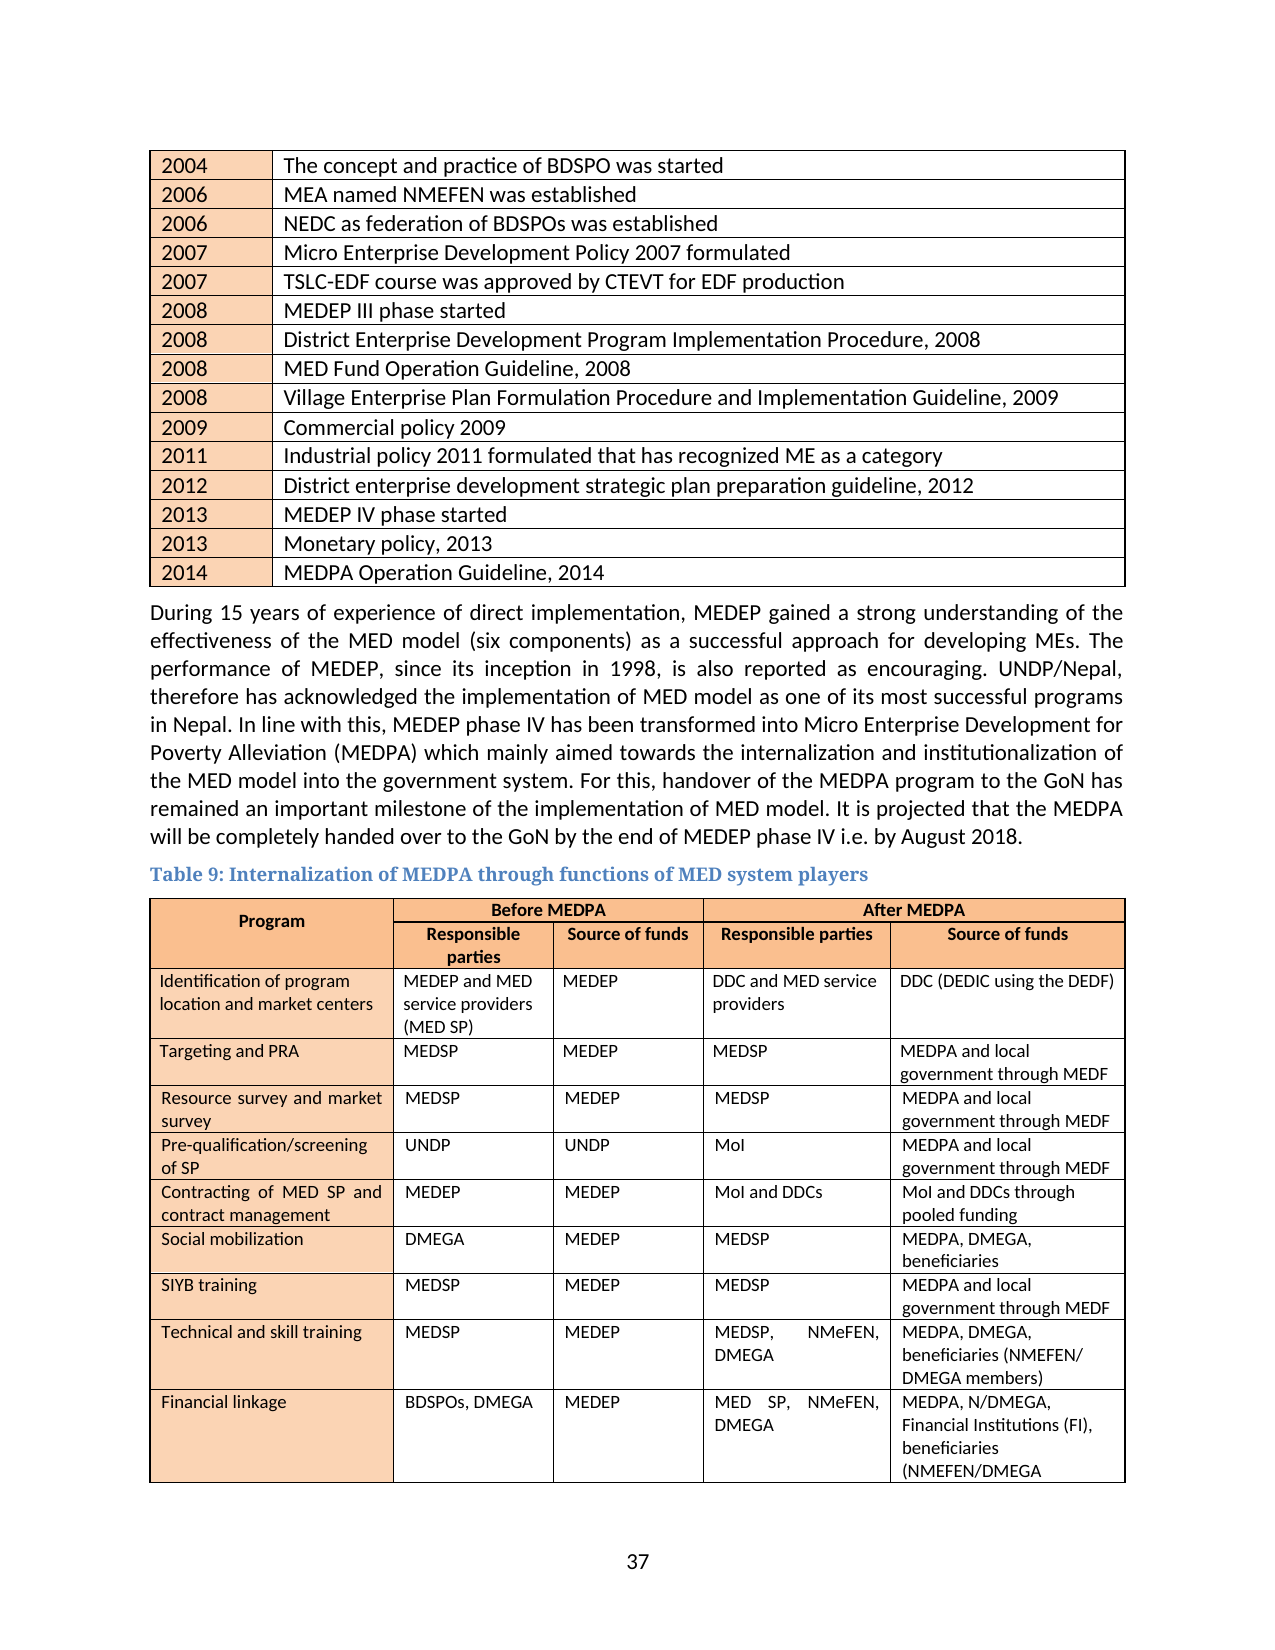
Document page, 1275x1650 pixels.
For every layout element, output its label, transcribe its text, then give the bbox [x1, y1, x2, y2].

table_header Program [151, 899, 393, 968]
table_cell 2011 [151, 442, 272, 470]
table_cell Responsible parties [394, 923, 553, 968]
table_cell Monetary policy, 2013 [273, 529, 1124, 557]
table_cell MEDSP [394, 1086, 553, 1132]
table_cell MEDEP and MED service providers (MED SP) [394, 969, 553, 1038]
table_cell MEDSP [704, 1086, 890, 1132]
table_cell Source of funds [891, 923, 1124, 968]
table_cell Technical and skill training [151, 1320, 393, 1389]
table_cell MoI [704, 1133, 890, 1179]
table_cell UNDP [554, 1133, 703, 1179]
table_header Before MEDPA [394, 899, 703, 921]
table_cell MEDSP, NMeFEN, DMEGA [704, 1320, 890, 1389]
table_cell SIYB training [151, 1274, 393, 1319]
table_cell MEDEP [554, 1227, 703, 1272]
table_cell MEDEP [554, 1274, 703, 1319]
table_cell Industrial policy 2011 formulated that has recognized ME as a category [273, 442, 1124, 470]
table_cell MEDEP IV phase started [273, 500, 1124, 528]
table_cell The concept and practice of BDSPO was started [273, 151, 1124, 179]
text During 15 years of experience of direct implementation, MEDEP gained a strong understanding of the effectiveness of the MED model (six components) as a successful approach for developing MEs. The performance of MEDEP, since its inception in 1998, is also reported as encouraging. UNDP/Nepal, therefore has acknowledged the implementation of MED model as one of its most successful programs in Nepal. In line with this, MEDEP phase IV has been transformed into Micro Enterprise Development for Poverty Alleviation (MEDPA) which mainly aimed towards the internalization and institutionalization of the MED model into the government system. For this, handover of the MEDPA program to the GoN has remained an important milestone of the implementation of MED model. It is projected that the MEDPA will be completely handed over to the GoN by the end of MEDEP phase IV i.e. by August 2018. [150, 598, 1125, 850]
table_cell MED Fund Operation Guideline, 2008 [273, 355, 1124, 382]
table_cell Contracting of MED SP and contract management [151, 1180, 393, 1226]
table_cell BDSPOs, DMEGA [394, 1390, 553, 1482]
table_cell 2008 [151, 325, 272, 353]
table_cell MEDEP [394, 1180, 553, 1226]
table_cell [704, 1390, 890, 1482]
table_cell Social mobilization [151, 1227, 393, 1272]
table_cell MoI and DDCs [704, 1180, 890, 1226]
table_cell Pre-qualification/screening of SP [151, 1133, 393, 1179]
table_cell Financial linkage [151, 1390, 393, 1482]
table_cell MEDPA and local government through MEDF [891, 1274, 1124, 1319]
table_cell 2006 [151, 209, 272, 237]
table_cell Source of funds [554, 923, 703, 968]
table_cell MEDEP [554, 969, 703, 1038]
table_cell MEDSP [704, 1039, 890, 1085]
table_cell 2014 [151, 558, 272, 586]
table_cell 2004 [151, 151, 272, 179]
table_cell 2012 [151, 471, 272, 499]
table_cell Micro Enterprise Development Policy 2007 formulated [273, 238, 1124, 266]
table_cell 2008 [151, 296, 272, 324]
table_cell 2008 [151, 355, 272, 382]
table_cell MEDEP [554, 1390, 703, 1482]
table_cell 2007 [151, 238, 272, 266]
table_cell MEDSP [704, 1227, 890, 1272]
table_cell TSLC-EDF course was approved by CTEVT for EDF production [273, 267, 1124, 295]
table_cell MEDSP [394, 1320, 553, 1389]
table_cell District Enterprise Development Program Implementation Procedure, 2008 [273, 325, 1124, 353]
table_cell MEDPA and local government through MEDF [891, 1086, 1124, 1132]
table_cell NEDC as federation of BDSPOs was established [273, 209, 1124, 237]
table_cell 2006 [151, 180, 272, 208]
table_cell MEDPA and local government through MEDF [891, 1133, 1124, 1179]
table_cell MEDPA and local government through MEDF [891, 1039, 1124, 1085]
table_cell MEA named NMEFEN was established [273, 180, 1124, 208]
table_cell District enterprise development strategic plan preparation guideline, 2012 [273, 471, 1124, 499]
table_cell MEDEP [554, 1086, 703, 1132]
table_cell DDC (DEDIC using the DEDF) [891, 969, 1124, 1038]
table_cell MoI and DDCs through pooled funding [891, 1180, 1124, 1226]
table_cell MEDEP [554, 1180, 703, 1226]
table_cell MEDEP [554, 1039, 703, 1085]
table_header After MEDPA [704, 899, 1124, 921]
table_cell 2009 [151, 413, 272, 441]
table_cell MEDPA, DMEGA, beneficiaries (NMEFEN/ DMEGA members) [891, 1320, 1124, 1389]
table_cell Resource survey and market survey [151, 1086, 393, 1132]
table_cell 2007 [151, 267, 272, 295]
text Table 9: Internalization of MEDPA through functions of MED system players [150, 861, 1125, 887]
table_cell MEDEP [554, 1320, 703, 1389]
table_cell 2013 [151, 500, 272, 528]
table_cell MEDSP [704, 1274, 890, 1319]
table_cell MEDPA Operation Guideline, 2014 [273, 558, 1124, 586]
table_cell Targeting and PRA [151, 1039, 393, 1085]
table_cell DMEGA [394, 1227, 553, 1272]
table_cell MEDSP [394, 1039, 553, 1085]
table_cell MEDSP [394, 1274, 553, 1319]
table_cell DDC and MED service providers [704, 969, 890, 1038]
table_cell Commercial policy 2009 [273, 413, 1124, 441]
table_cell Identification of program location and market centers [151, 969, 393, 1038]
table_cell Village Enterprise Plan Formulation Procedure and Implementation Guideline, 2009 [273, 384, 1124, 412]
table_cell MEDPA, DMEGA, beneficiaries [891, 1227, 1124, 1272]
table_cell UNDP [394, 1133, 553, 1179]
table_cell MEDEP III phase started [273, 296, 1124, 324]
table_cell 2008 [151, 384, 272, 412]
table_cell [891, 1390, 1124, 1482]
table_cell 2013 [151, 529, 272, 557]
table_cell Responsible parties [704, 923, 890, 968]
